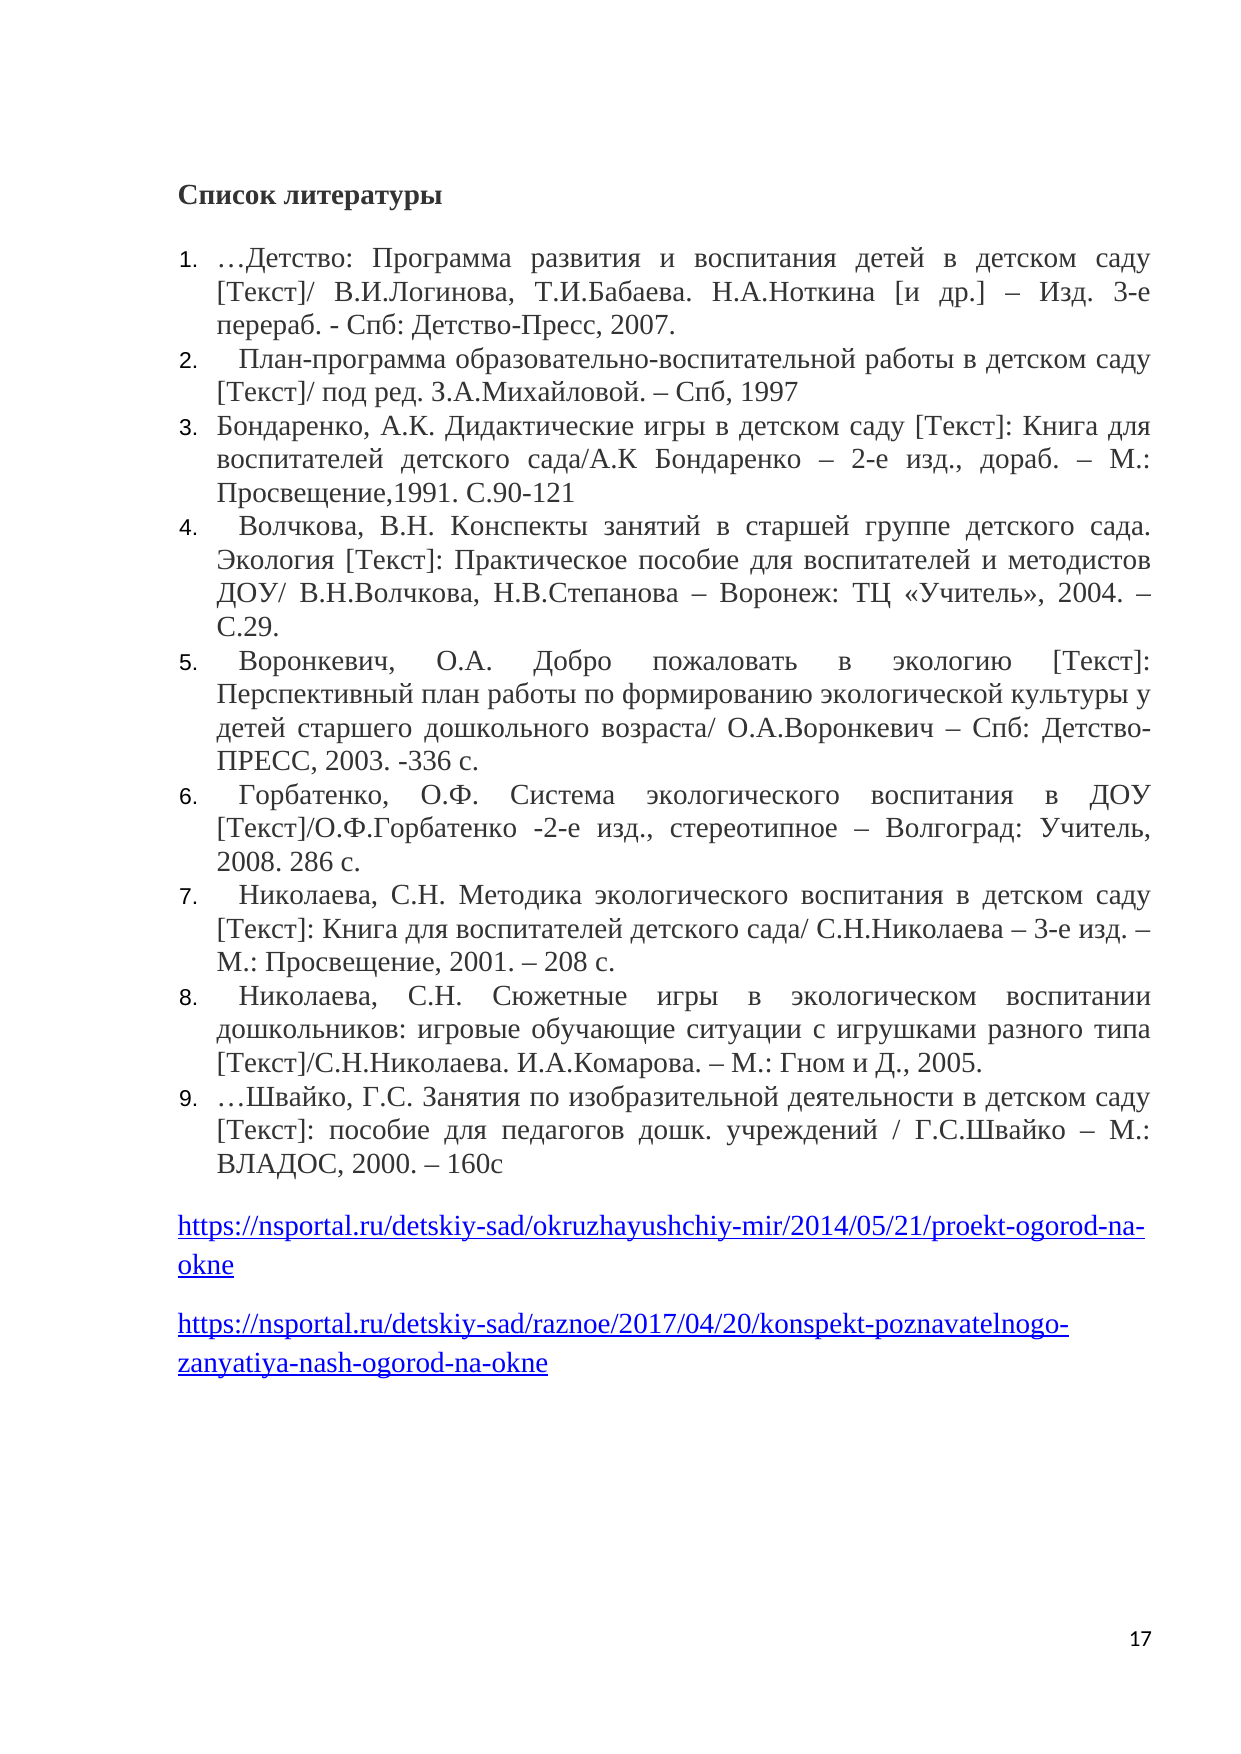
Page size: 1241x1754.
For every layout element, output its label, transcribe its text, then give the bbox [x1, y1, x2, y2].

list Николаева, С.Н. Сюжетные игры в экологическом воспитании дошкольников: игровые обучающие ситуации с игрушками разного типа [Текст]/С.Н.Николаева. И.А.Комарова. – М.: Гном и Д., 2005. [179, 978, 1152, 1079]
list Николаева, С.Н. Методика экологического воспитания в детском саду [Текст]: Книга для воспитателей детского сада/ С.Н.Николаева – 3-е изд. – М.: Просвещение, 2001. – 208 с. [179, 877, 1152, 978]
list Волчкова, В.Н. Конспекты занятий в старшей группе детского сада. Экология [Текст]: Практическое пособие для воспитателей и методистов ДОУ/ В.Н.Волчкова, Н.В.Степанова – Воронеж: ТЦ «Учитель», 2004. – С.29. [179, 508, 1152, 643]
list Воронкевич, О.А. Добро пожаловать в экологию [Текст]: Перспективный план работы по формированию экологической культуры у детей старшего дошкольного возраста/ О.А.Воронкевич – Спб: Детство-ПРЕСС, 2003. -336 с. [179, 643, 1152, 777]
text https://nsportal.ru/detskiy-sad/raznoe/2017/04/20/konspekt-poznavatelnogo-zanyatiya-nash-ogorod-na-okne [177, 1306, 1152, 1378]
list План-программа образовательно-воспитательной работы в детском саду [Текст]/ под ред. З.А.Михайловой. – Спб, 1997 [179, 341, 1152, 408]
list Бондаренко, А.К. Дидактические игры в детском саду [Текст]: Книга для воспитателей детского сада/А.К Бондаренко – 2-е изд., дораб. – М.: Просвещение,1991. С.90-121 [179, 408, 1152, 508]
list …Швайко, Г.С. Занятия по изобразительной деятельности в детском саду [Текст]: пособие для педагогов дошк. учреждений / Г.С.Швайко – М.: ВЛАДОС, 2000. – 160с [179, 1079, 1152, 1179]
list Горбатенко, О.Ф. Система экологического воспитания в ДОУ [Текст]/О.Ф.Горбатенко -2-е изд., стереотипное – Волгоград: Учитель, 2008. 286 с. [179, 777, 1152, 877]
list …Детство: Программа развития и воспитания детей в детском саду [Текст]/ В.И.Логинова, Т.И.Бабаева. Н.А.Ноткина [и др.] – Изд. 3-е перераб. - Спб: Детство-Пресс, 2007. [179, 240, 1152, 341]
text https://nsportal.ru/detskiy-sad/okruzhayushchiy-mir/2014/05/21/proekt-ogorod-na-okne [177, 1208, 1152, 1281]
text Список литературы [177, 177, 1152, 211]
